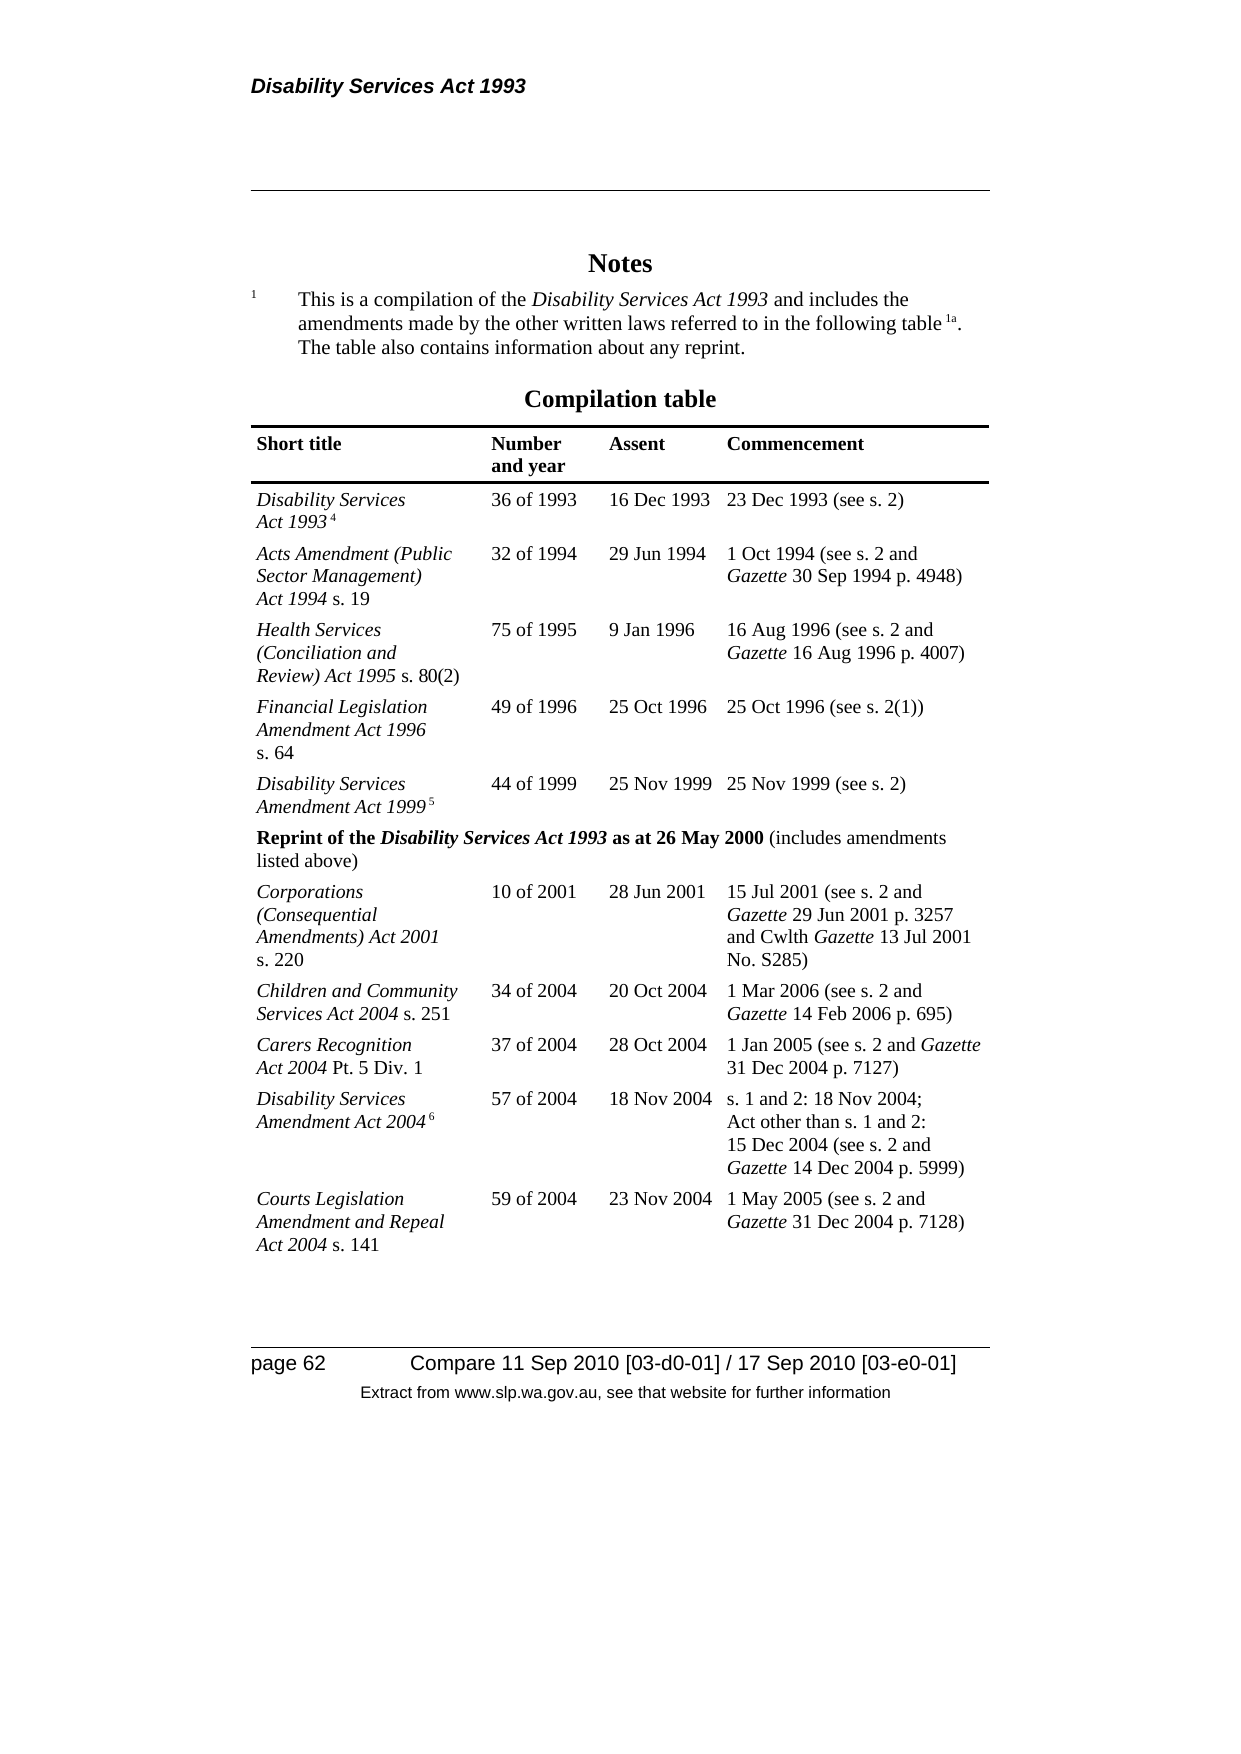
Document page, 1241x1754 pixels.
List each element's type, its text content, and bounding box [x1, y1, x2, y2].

table_cell 25 Nov 1999 (see s. 2) [721, 768, 989, 822]
table_cell 9 Jan 1996 [603, 614, 721, 691]
table_cell 34 of 2004 [485, 975, 603, 1029]
subtitle Notes [251, 247, 990, 279]
table_header Assent [603, 428, 721, 481]
table_header Short title [251, 428, 485, 481]
table_header Number and year [485, 428, 603, 481]
table_cell 28 Jun 2001 [603, 876, 721, 975]
table_cell 23 Dec 1993 (see s. 2) [721, 484, 989, 537]
table_cell Corporations (Consequential Amendments) Act 2001 s. 220 [251, 876, 485, 975]
table_cell 18 Nov 2004 [603, 1083, 721, 1183]
table_cell 37 of 2004 [485, 1029, 603, 1083]
table_cell Carers Recognition Act 2004 Pt. 5 Div. 1 [251, 1029, 485, 1083]
subtitle Compilation table [251, 384, 990, 413]
table_cell 75 of 1995 [485, 614, 603, 691]
table_cell 1 May 2005 (see s. 2 and Gazette 31 Dec 2004 p. 7128) [721, 1183, 989, 1259]
table_cell 25 Oct 1996 [603, 691, 721, 768]
table_cell 23 Nov 2004 [603, 1183, 721, 1259]
table_cell Health Services (Conciliation and Review) Act 1995 s. 80(2) [251, 614, 485, 691]
table_cell Children and Community Services Act 2004 s. 251 [251, 975, 485, 1029]
table_cell 16 Aug 1996 (see s. 2 and Gazette 16 Aug 1996 p. 4007) [721, 614, 989, 691]
table_cell 36 of 1993 [485, 484, 603, 537]
table_cell 25 Nov 1999 [603, 768, 721, 822]
table_cell Financial Legislation Amendment Act 1996 s. 64 [251, 691, 485, 768]
table_cell Disability Services Amendment Act 2004 6 [251, 1083, 485, 1183]
table_cell 1 Jan 2005 (see s. 2 and Gazette 31 Dec 2004 p. 7127) [721, 1029, 989, 1083]
table_cell 28 Oct 2004 [603, 1029, 721, 1083]
table_cell 1 Mar 2006 (see s. 2 and Gazette 14 Feb 2006 p. 695) [721, 975, 989, 1029]
table_header Commencement [721, 428, 989, 481]
table_cell 44 of 1999 [485, 768, 603, 822]
table_cell s. 1 and 2: 18 Nov 2004; Act other than s. 1 and 2: 15 Dec 2004 (see s. 2 and Gazette 14 Dec 2004 p. 5999) [721, 1083, 989, 1183]
table_cell 16 Dec 1993 [603, 484, 721, 537]
table_cell Courts Legislation Amendment and Repeal Act 2004 s. 141 [251, 1183, 485, 1259]
table_cell 1 Oct 1994 (see s. 2 and Gazette 30 Sep 1994 p. 4948) [721, 538, 989, 614]
table_cell Disability Services Act 1993 4 [251, 484, 485, 537]
table_cell 10 of 2001 [485, 876, 603, 975]
table_cell 20 Oct 2004 [603, 975, 721, 1029]
table_cell 32 of 1994 [485, 538, 603, 614]
table_cell 25 Oct 1996 (see s. 2(1)) [721, 691, 989, 768]
table_cell 57 of 2004 [485, 1083, 603, 1183]
table_cell 15 Jul 2001 (see s. 2 and Gazette 29 Jun 2001 p. 3257 and Cwlth Gazette 13 Jul 2001 No. S285) [721, 876, 989, 975]
text 1 This is a compilation of the Disability Services Act 1993 and includes the amendments made by the other written laws referred to in the following table 1a. The table also contains information about any reprint. [251, 287, 990, 359]
table_cell 49 of 1996 [485, 691, 603, 768]
table_cell 29 Jun 1994 [603, 538, 721, 614]
table_cell 59 of 2004 [485, 1183, 603, 1259]
table_cell Acts Amendment (Public Sector Management) Act 1994 s. 19 [251, 538, 485, 614]
table_cell Disability Services Amendment Act 1999 5 [251, 768, 485, 822]
table_cell Reprint of the Disability Services Act 1993 as at 26 May 2000 (includes amendments listed above) [251, 822, 989, 876]
